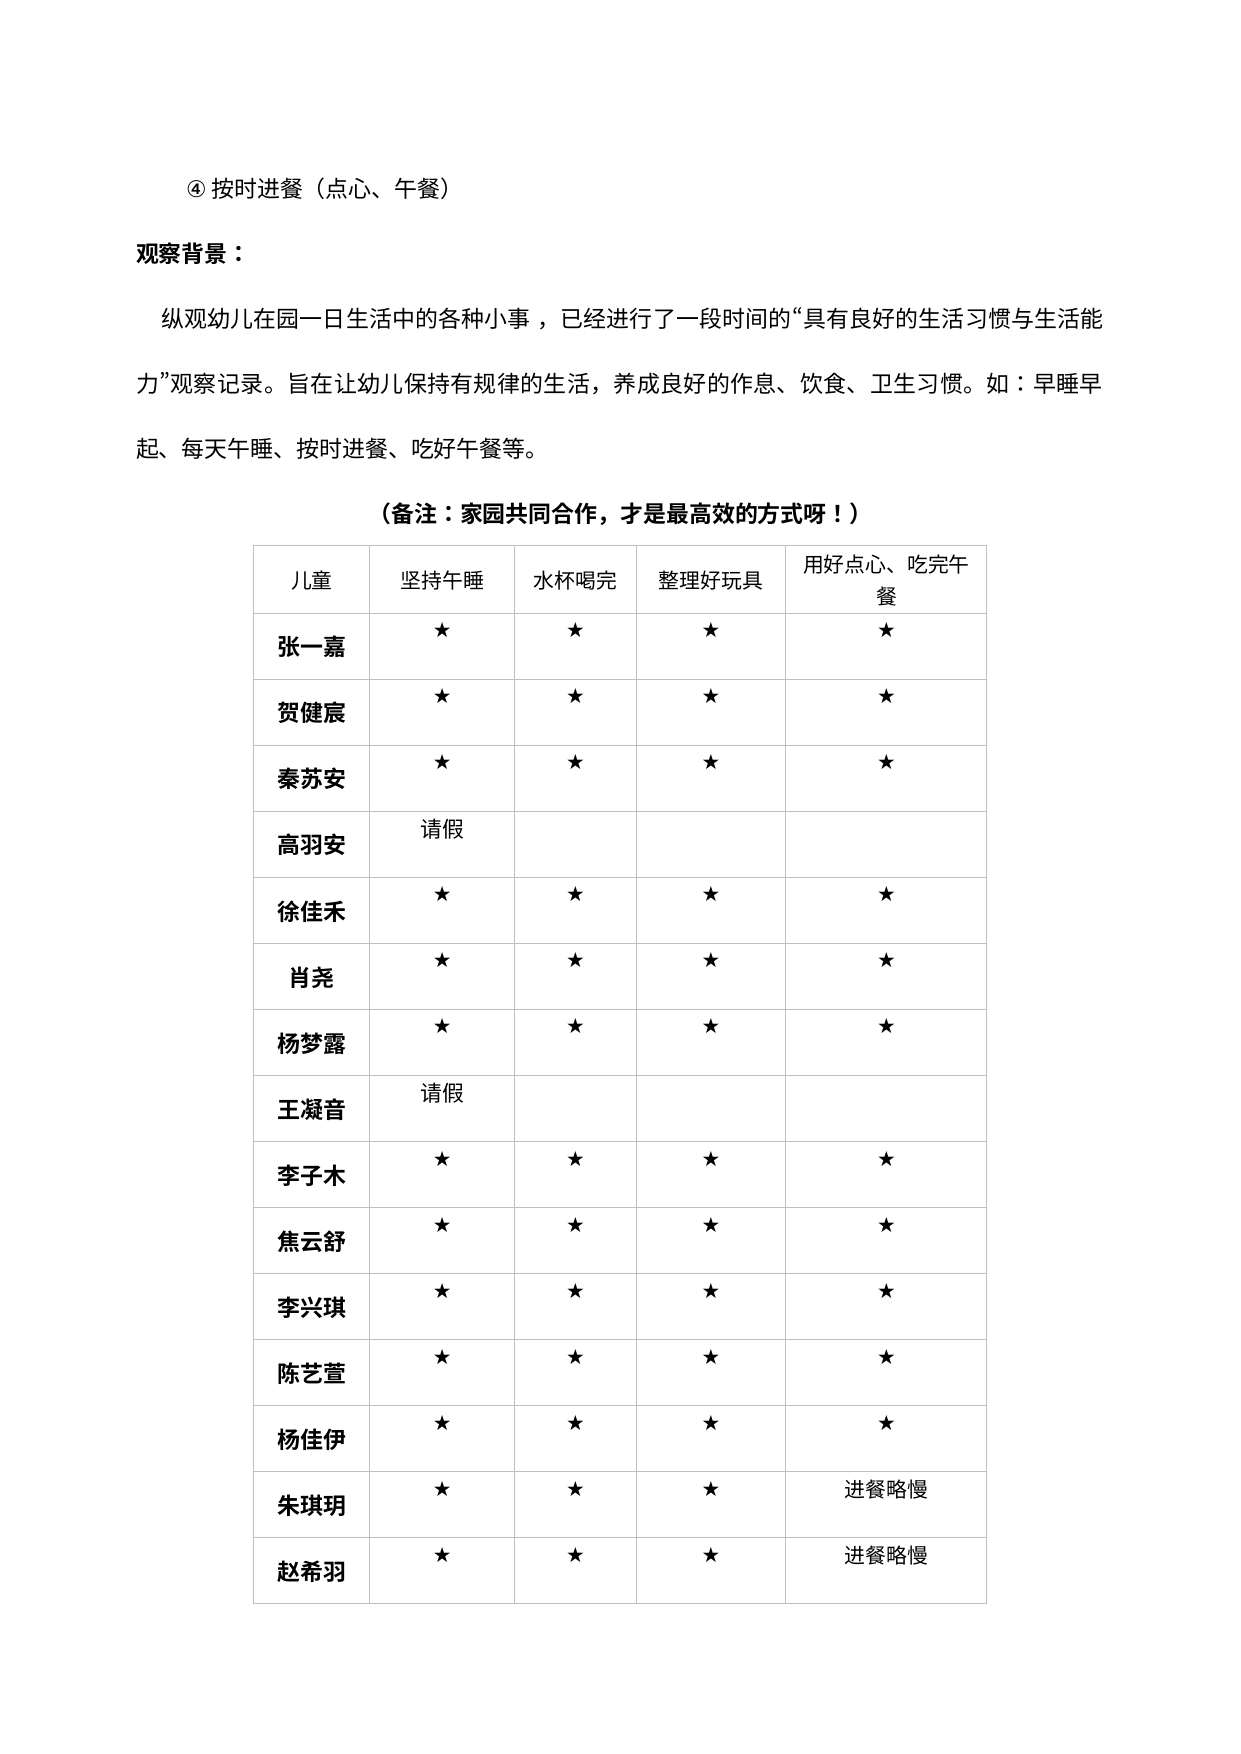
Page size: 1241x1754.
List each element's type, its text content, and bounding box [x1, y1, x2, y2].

table_cell 进餐略慢 [786, 1472, 986, 1537]
table_cell ★ [370, 746, 514, 811]
table_cell ★ [786, 878, 986, 943]
table_cell 焦云舒 [254, 1208, 369, 1273]
table_cell ★ [515, 1142, 636, 1207]
table_cell ★ [637, 1208, 785, 1273]
text （备注：家园共同合作，才是最高效的方式呀！） [136, 479, 1104, 544]
table_cell ★ [515, 1274, 636, 1339]
table_cell ★ [370, 1010, 514, 1075]
table_cell ★ [637, 1142, 785, 1207]
table_cell ★ [637, 1340, 785, 1405]
table_cell [786, 1076, 986, 1141]
table_cell [637, 812, 785, 877]
table_cell ★ [637, 1472, 785, 1537]
table_cell ★ [786, 746, 986, 811]
table_cell [637, 1076, 785, 1141]
table_cell ★ [370, 1538, 514, 1603]
table_cell ★ [515, 614, 636, 678]
table_cell ★ [370, 1340, 514, 1405]
table_cell [515, 1076, 636, 1141]
table_header 儿童 [254, 546, 369, 612]
text 观察背景： [136, 219, 1104, 284]
table_cell ★ [786, 1142, 986, 1207]
table_cell ★ [637, 1274, 785, 1339]
table_cell ★ [370, 1406, 514, 1471]
table_cell 陈艺萱 [254, 1340, 369, 1405]
table_cell ★ [515, 746, 636, 811]
table_cell ★ [637, 1406, 785, 1471]
table_cell ★ [370, 614, 514, 678]
table_cell ★ [786, 1274, 986, 1339]
table_cell 高羽安 [254, 812, 369, 877]
table_cell 王凝音 [254, 1076, 369, 1141]
table_cell 赵希羽 [254, 1538, 369, 1603]
table_cell ★ [370, 1472, 514, 1537]
table_cell 肖尧 [254, 944, 369, 1009]
table_header 坚持午睡 [370, 546, 514, 612]
table_cell ★ [637, 1010, 785, 1075]
table_cell ★ [515, 1208, 636, 1273]
table_cell ★ [370, 1274, 514, 1339]
table_cell 张一嘉 [254, 614, 369, 678]
table_cell ★ [515, 944, 636, 1009]
table_cell ★ [370, 878, 514, 943]
table_cell 朱琪玥 [254, 1472, 369, 1537]
table_cell [515, 812, 636, 877]
table_cell 杨佳伊 [254, 1406, 369, 1471]
table_cell ★ [370, 1142, 514, 1207]
table_cell 秦苏安 [254, 746, 369, 811]
table_cell ★ [515, 1340, 636, 1405]
table_cell ★ [515, 1472, 636, 1537]
table_cell ★ [370, 1208, 514, 1273]
table_cell ★ [786, 1406, 986, 1471]
table_cell 请假 [370, 1076, 514, 1141]
table_cell 杨梦露 [254, 1010, 369, 1075]
table_cell 李兴琪 [254, 1274, 369, 1339]
table_cell ★ [637, 614, 785, 678]
table_cell ★ [637, 1538, 785, 1603]
table_cell ★ [786, 614, 986, 678]
table_header 用好点心、吃完午餐 [786, 546, 986, 612]
table_cell ★ [515, 1538, 636, 1603]
table_cell ★ [786, 1340, 986, 1405]
table_cell ★ [786, 680, 986, 744]
table_cell 徐佳禾 [254, 878, 369, 943]
table_cell ★ [637, 746, 785, 811]
list ④按时进餐（点心、午餐） [186, 154, 1104, 219]
table_cell 贺健宸 [254, 680, 369, 744]
table_cell ★ [370, 944, 514, 1009]
table_cell ★ [515, 680, 636, 744]
table_cell ★ [515, 1406, 636, 1471]
table_cell [786, 812, 986, 877]
table_cell ★ [637, 878, 785, 943]
text 纵观幼儿在园一日生活中的各种小事 ，已经进行了一段时间的“具有良好的生活习惯与生活能力”观察记录。旨在让幼儿保持有规律的生活，养成良好的作息、饮食、卫生习惯。如：早睡早起、每天午睡、按时进餐、吃好午餐等。 [136, 284, 1104, 479]
table_cell ★ [786, 1208, 986, 1273]
table_cell ★ [637, 944, 785, 1009]
table_cell 进餐略慢 [786, 1538, 986, 1603]
table_cell ★ [786, 1010, 986, 1075]
table_cell ★ [786, 944, 986, 1009]
table_cell ★ [370, 680, 514, 744]
table_cell ★ [515, 1010, 636, 1075]
table_cell 李子木 [254, 1142, 369, 1207]
table_header 水杯喝完 [515, 546, 636, 612]
table_cell ★ [515, 878, 636, 943]
table_header 整理好玩具 [637, 546, 785, 612]
table_cell ★ [637, 680, 785, 744]
table_cell 请假 [370, 812, 514, 877]
